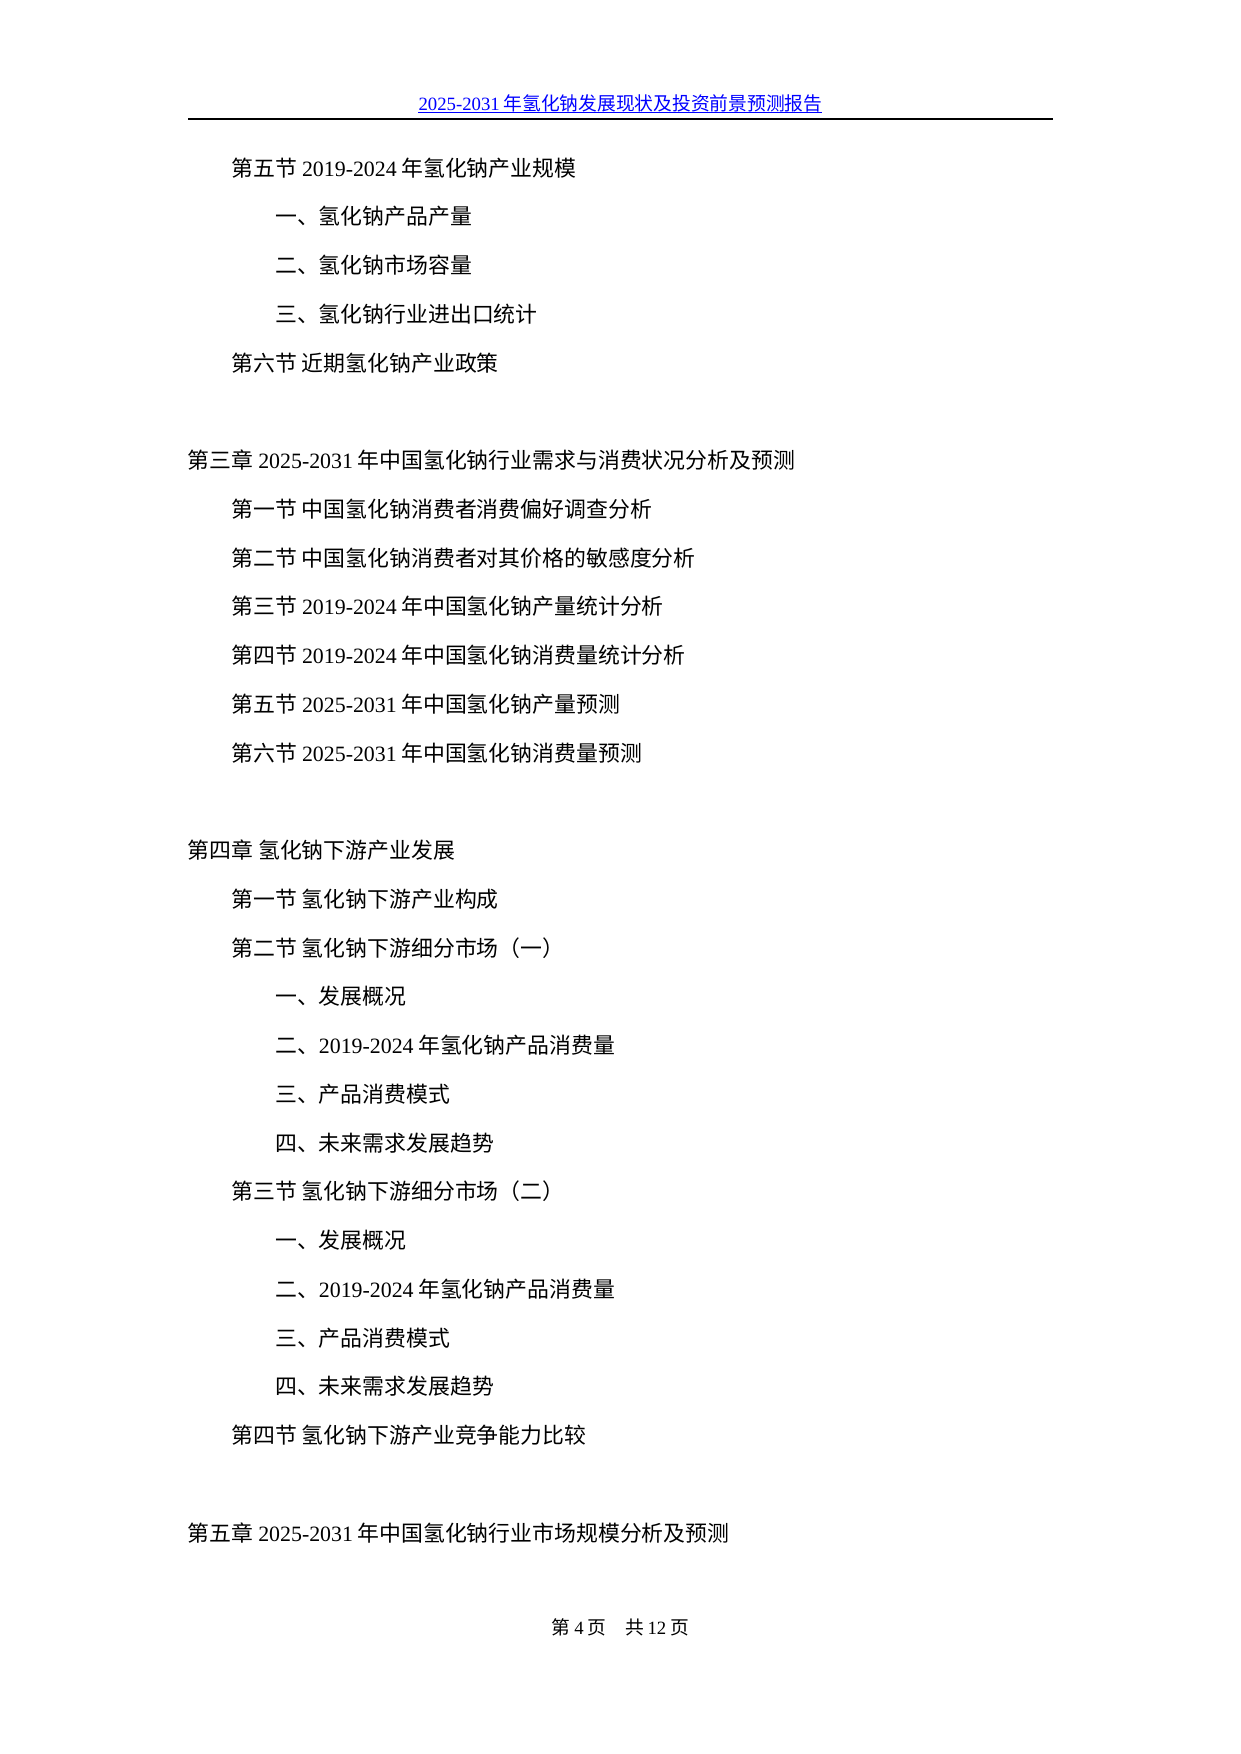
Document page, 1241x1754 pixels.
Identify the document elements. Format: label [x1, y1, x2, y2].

text [187, 150, 1053, 1548]
